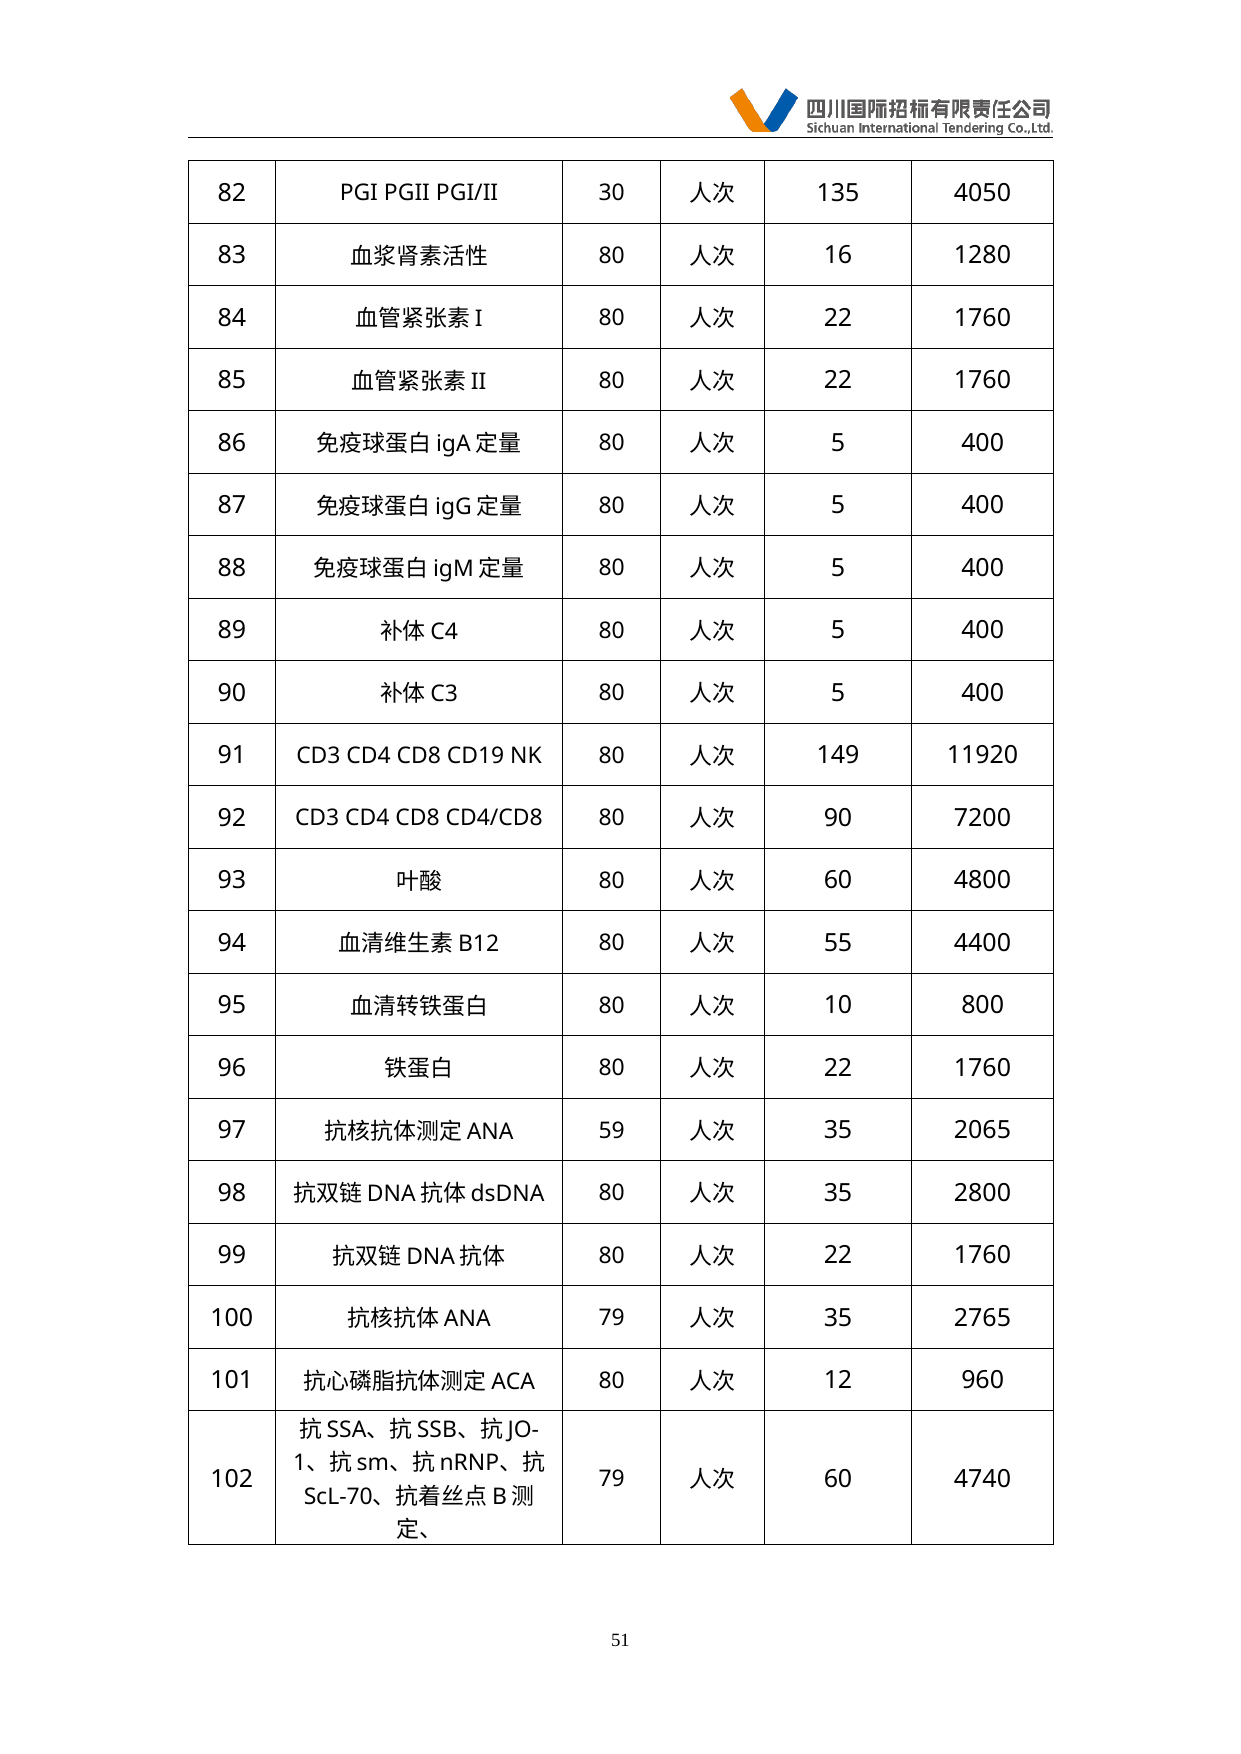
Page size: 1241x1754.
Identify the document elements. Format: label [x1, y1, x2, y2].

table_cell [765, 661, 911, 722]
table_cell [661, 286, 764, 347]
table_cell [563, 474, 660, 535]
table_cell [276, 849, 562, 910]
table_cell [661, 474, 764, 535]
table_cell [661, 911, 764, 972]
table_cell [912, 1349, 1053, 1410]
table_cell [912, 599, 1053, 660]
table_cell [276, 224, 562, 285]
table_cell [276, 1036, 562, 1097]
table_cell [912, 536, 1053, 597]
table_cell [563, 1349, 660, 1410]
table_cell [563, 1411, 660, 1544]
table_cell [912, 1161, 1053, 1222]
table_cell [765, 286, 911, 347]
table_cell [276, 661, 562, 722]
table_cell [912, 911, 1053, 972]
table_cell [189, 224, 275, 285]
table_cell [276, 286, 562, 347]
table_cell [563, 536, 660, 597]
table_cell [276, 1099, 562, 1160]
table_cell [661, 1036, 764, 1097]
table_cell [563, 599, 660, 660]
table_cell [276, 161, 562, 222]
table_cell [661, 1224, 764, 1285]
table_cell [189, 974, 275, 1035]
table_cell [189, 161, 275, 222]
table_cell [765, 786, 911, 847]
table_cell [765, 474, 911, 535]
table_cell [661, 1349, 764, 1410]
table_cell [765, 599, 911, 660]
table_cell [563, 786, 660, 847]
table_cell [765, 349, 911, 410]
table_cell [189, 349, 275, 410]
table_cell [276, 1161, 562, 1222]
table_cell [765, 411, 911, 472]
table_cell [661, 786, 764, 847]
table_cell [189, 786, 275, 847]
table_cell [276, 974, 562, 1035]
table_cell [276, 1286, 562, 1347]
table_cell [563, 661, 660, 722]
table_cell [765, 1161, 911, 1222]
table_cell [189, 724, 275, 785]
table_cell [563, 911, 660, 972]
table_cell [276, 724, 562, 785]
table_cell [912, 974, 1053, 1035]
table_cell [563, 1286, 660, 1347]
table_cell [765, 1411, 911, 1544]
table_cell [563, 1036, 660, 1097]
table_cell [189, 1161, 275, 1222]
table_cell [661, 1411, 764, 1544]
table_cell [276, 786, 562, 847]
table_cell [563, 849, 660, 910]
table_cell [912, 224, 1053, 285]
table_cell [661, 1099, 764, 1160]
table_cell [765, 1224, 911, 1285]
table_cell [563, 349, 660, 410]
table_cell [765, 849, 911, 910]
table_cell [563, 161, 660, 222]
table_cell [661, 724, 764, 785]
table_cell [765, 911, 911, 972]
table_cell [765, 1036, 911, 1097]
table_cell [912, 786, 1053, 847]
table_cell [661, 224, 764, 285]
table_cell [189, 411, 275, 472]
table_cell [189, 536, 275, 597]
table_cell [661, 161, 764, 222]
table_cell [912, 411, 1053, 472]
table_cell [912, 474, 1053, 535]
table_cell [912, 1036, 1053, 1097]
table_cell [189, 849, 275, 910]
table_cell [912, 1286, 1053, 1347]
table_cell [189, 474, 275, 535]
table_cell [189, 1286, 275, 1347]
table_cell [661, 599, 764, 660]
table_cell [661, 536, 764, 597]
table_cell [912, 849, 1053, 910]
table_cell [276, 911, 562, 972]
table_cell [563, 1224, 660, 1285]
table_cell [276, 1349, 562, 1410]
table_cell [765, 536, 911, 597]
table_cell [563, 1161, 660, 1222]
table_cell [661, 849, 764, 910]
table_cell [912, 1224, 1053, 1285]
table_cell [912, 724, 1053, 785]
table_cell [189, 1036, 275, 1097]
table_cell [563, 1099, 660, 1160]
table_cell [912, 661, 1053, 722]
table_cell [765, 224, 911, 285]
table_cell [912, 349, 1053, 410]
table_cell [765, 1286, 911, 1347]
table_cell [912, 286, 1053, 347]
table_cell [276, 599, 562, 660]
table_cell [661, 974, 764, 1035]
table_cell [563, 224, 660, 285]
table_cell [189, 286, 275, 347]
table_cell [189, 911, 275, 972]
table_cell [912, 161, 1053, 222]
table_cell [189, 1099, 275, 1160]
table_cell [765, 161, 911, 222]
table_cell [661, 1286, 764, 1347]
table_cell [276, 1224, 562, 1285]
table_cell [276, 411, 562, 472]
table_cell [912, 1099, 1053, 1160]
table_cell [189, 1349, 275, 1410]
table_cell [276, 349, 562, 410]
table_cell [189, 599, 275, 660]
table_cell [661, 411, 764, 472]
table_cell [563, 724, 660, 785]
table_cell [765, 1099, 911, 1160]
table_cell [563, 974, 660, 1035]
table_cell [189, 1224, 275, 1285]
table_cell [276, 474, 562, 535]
picture [729, 88, 1053, 135]
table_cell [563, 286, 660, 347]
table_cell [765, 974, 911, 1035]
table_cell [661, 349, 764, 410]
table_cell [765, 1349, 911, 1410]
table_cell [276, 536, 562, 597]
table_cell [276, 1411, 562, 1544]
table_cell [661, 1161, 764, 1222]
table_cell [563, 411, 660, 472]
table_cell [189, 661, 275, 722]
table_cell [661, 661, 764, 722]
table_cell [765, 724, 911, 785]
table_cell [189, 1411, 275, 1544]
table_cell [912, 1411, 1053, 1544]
